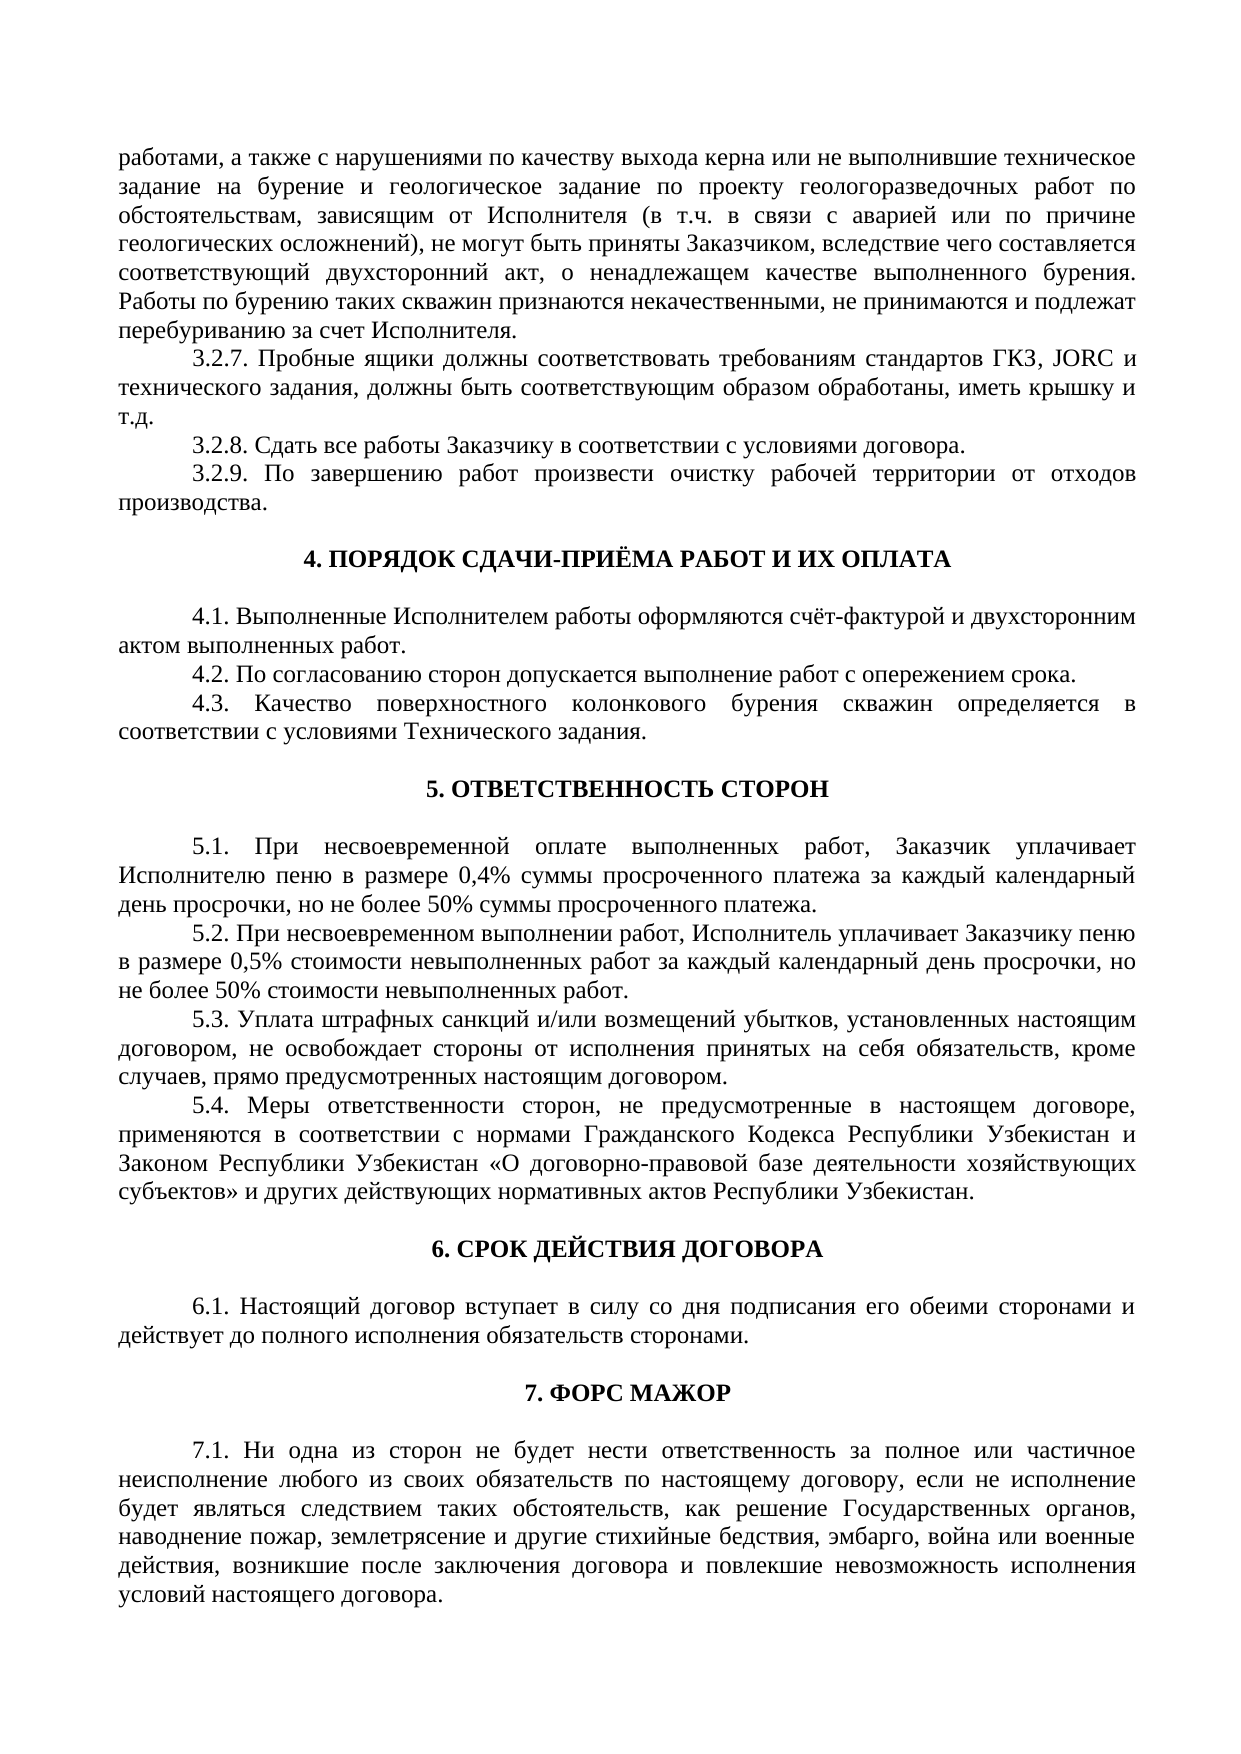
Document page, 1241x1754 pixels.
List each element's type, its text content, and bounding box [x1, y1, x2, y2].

text 6. СРОК ДЕЙСТВИЯ ДОГОВОРА [118, 1234, 1137, 1263]
text 4.3. Качество поверхностного колонкового бурения скважин определяется в соответствии с условиями Технического задания. [118, 688, 1137, 745]
text 4. ПОРЯДОК СДАЧИ-ПРИЁМА РАБОТ И ИХ ОПЛАТА [118, 544, 1137, 573]
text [118, 142, 1137, 343]
text 5.4. Меры ответственности сторон, не предусмотренные в настоящем договоре, применяются в соответствии с нормами Гражданского Кодекса Республики Узбекистан и Законом Республики Узбекистан «О договорно-правовой базе деятельности хозяйствующих субъектов» и других действующих нормативных актов Республики Узбекистан. [118, 1090, 1137, 1205]
text 3.2.9. По завершению работ произвести очистку рабочей территории от отходов производства. [118, 458, 1137, 516]
text 3.2.7. Пробные ящики должны соответствовать требованиям стандартов ГКЗ, JORC и технического задания, должны быть соответствующим образом обработаны, иметь крышку и т.д. [118, 343, 1137, 430]
text 7. ФОРС МАЖОР [118, 1378, 1137, 1406]
text 4.2. По согласованию сторон допускается выполнение работ с опережением срока. [118, 659, 1137, 688]
text 6.1. Настоящий договор вступает в силу со дня подписания его обеими сторонами и действует до полного исполнения обязательств сторонами. [118, 1291, 1137, 1349]
text 5.1. При несвоевременной оплате выполненных работ, Заказчик уплачивает Исполнителю пеню в размере 0,4% суммы просроченного платежа за каждый календарный день просрочки, но не более 50% суммы просроченного платежа. [118, 831, 1137, 918]
text 5.2. При несвоевременном выполнении работ, Исполнитель уплачивает Заказчику пеню в размере 0,5% стоимости невыполненных работ за каждый календарный день просрочки, но не более 50% стоимости невыполненных работ. [118, 918, 1137, 1004]
text 7.1. Ни одна из сторон не будет нести ответственность за полное или частичное неисполнение любого из своих обязательств по настоящему договору, если не исполнение будет являться следствием таких обстоятельств, как решение Государственных органов, наводнение пожар, землетрясение и другие стихийные бедствия, эмбарго, война или военные действия, возникшие после заключения договора и повлекшие невозможность исполнения условий настоящего договора. [118, 1435, 1137, 1608]
text 5. ОТВЕТСТВЕННОСТЬ СТОРОН [118, 774, 1137, 803]
text 5.3. Уплата штрафных санкций и/или возмещений убытков, установленных настоящим договором, не освобождает стороны от исполнения принятых на себя обязательств, кроме случаев, прямо предусмотренных настоящим договором. [118, 1004, 1137, 1090]
text 4.1. Выполненные Исполнителем работы оформляются счёт-фактурой и двухсторонним актом выполненных работ. [118, 601, 1137, 659]
text 3.2.8. Сдать все работы Заказчику в соответствии с условиями договора. [118, 430, 1137, 458]
